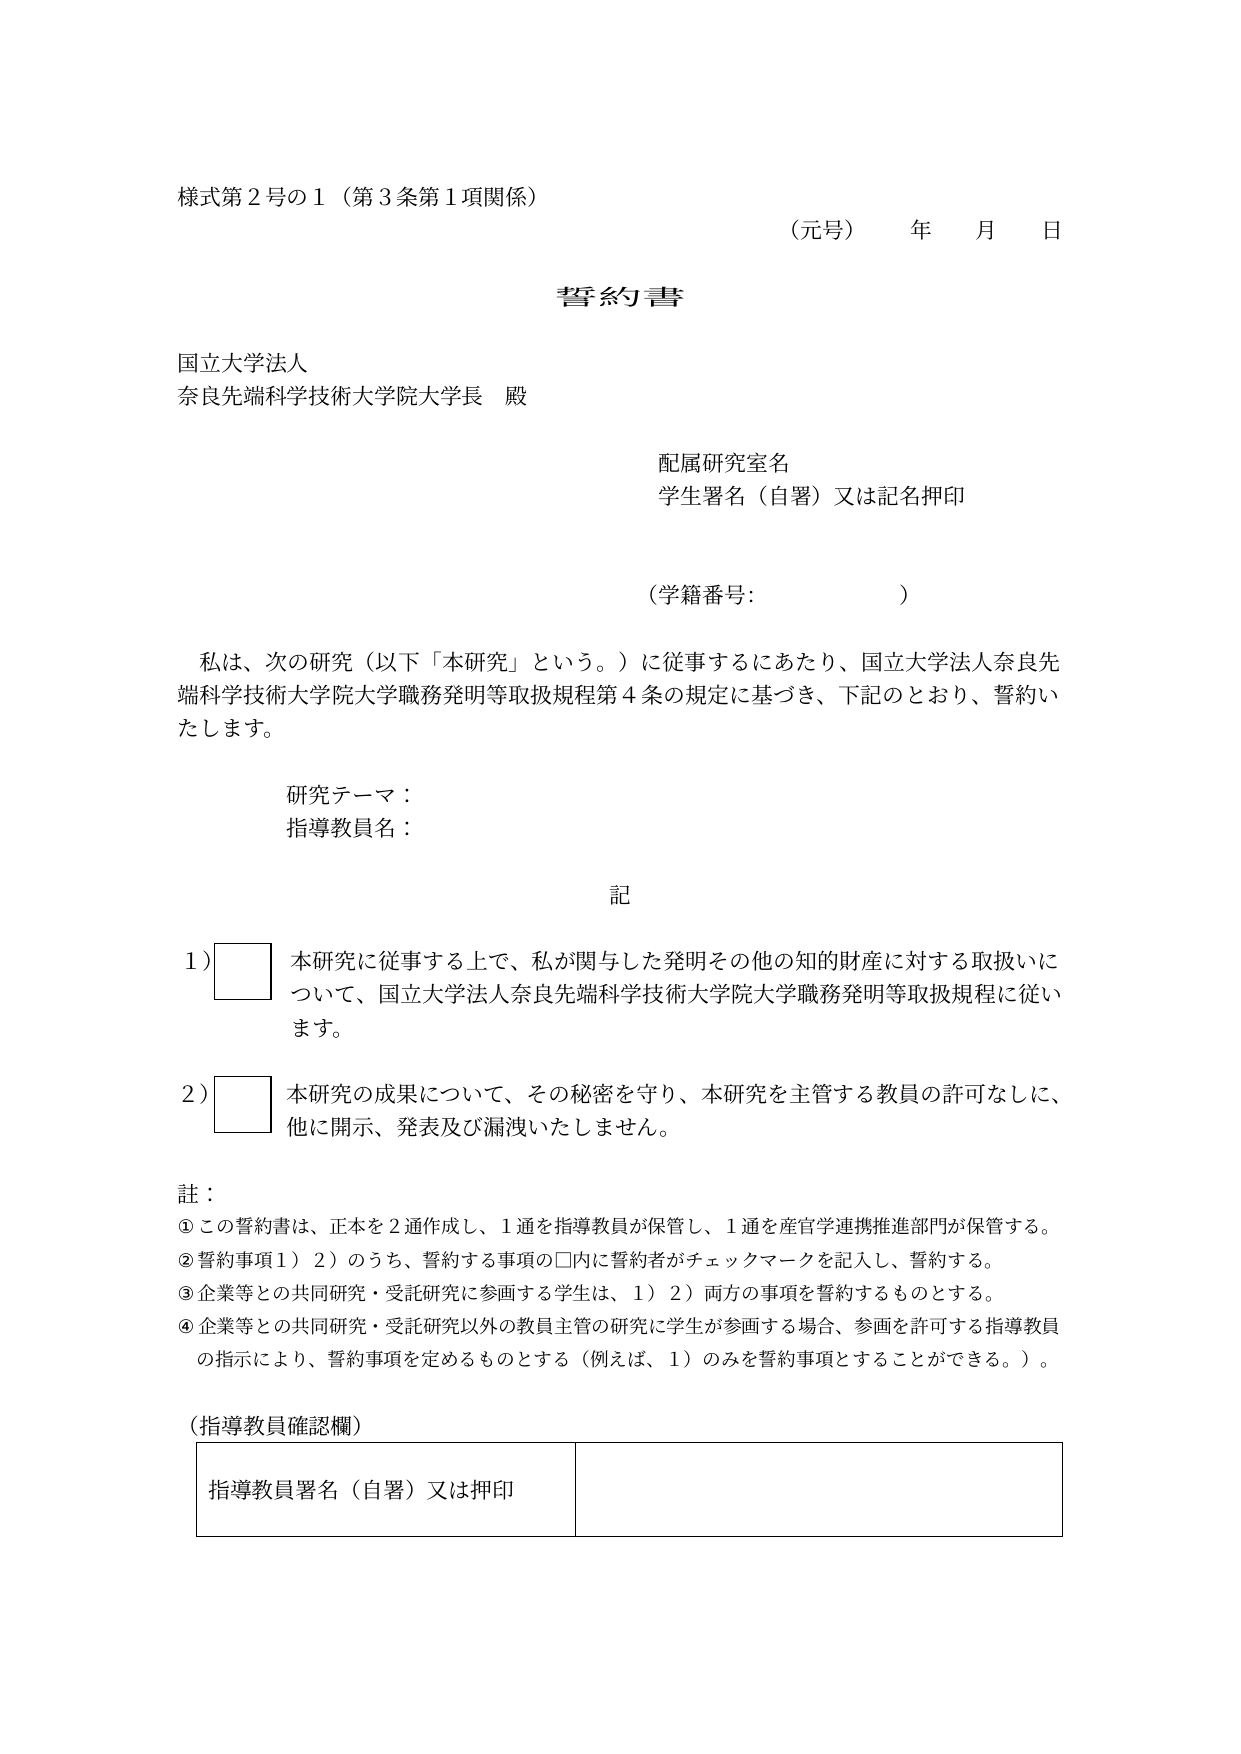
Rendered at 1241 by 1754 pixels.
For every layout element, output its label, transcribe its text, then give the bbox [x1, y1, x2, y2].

text 私は、次の研究（以下「本研究」という。）に従事するにあたり、国立大学法人奈良先端科学技術大学院大学職務発明等取扱規程第４条の規定に基づき、下記のとおり、誓約いたします。 [177, 644, 1063, 744]
table_header [576, 1443, 1062, 1536]
text 奈良先端科学技術大学院大学長 殿 [177, 378, 1063, 412]
text （指導教員確認欄） [177, 1409, 1063, 1442]
text 誓約書 [177, 279, 1063, 312]
text ①この誓約書は、正本を２通作成し、１通を指導教員が保管し、１通を産官学連携推進部門が保管する。 [177, 1209, 1063, 1242]
text ④企業等との共同研究・受託研究以外の教員主管の研究に学生が参画する場合、参画を許可する指導教員の指示により、誓約事項を定めるものとする（例えば、１）のみを誓約事項とすることができる。）。 [177, 1309, 1063, 1375]
subtitle 記 [177, 877, 1063, 910]
text 註： [177, 1176, 1063, 1209]
text （学籍番号： ） [177, 578, 1063, 611]
text 様式第２号の１（第３条第１項関係） [177, 179, 1063, 212]
text 配属研究室名 [177, 445, 1063, 478]
text １） 本研究に従事する上で、私が関与した発明その他の知的財産に対する取扱いについて、国立大学法人奈良先端科学技術大学院大学職務発明等取扱規程に従います。 [159, 943, 1063, 1043]
text ③企業等との共同研究・受託研究に参画する学生は、１）２）両方の事項を誓約するものとする。 [177, 1276, 1063, 1309]
text 他に開示、発表及び漏洩いたしません。 [287, 1109, 1063, 1143]
text 学生署名（自署）又は記名押印 [177, 478, 1063, 511]
text ２） 本研究の成果について、その秘密を守り、本研究を主管する教員の許可なしに、 [272, 1076, 1074, 1109]
text 国立大学法人 [177, 345, 1063, 378]
table_header 指導教員署名（自署）又は押印 [197, 1443, 575, 1536]
text 指導教員名： [177, 811, 1063, 844]
text 研究テーマ： [177, 777, 1063, 811]
text ②誓約事項１）２）のうち、誓約する事項の□内に誓約者がチェックマークを記入し、誓約する。 [177, 1242, 1063, 1276]
text （元号） 年 月 日 [177, 212, 1063, 246]
